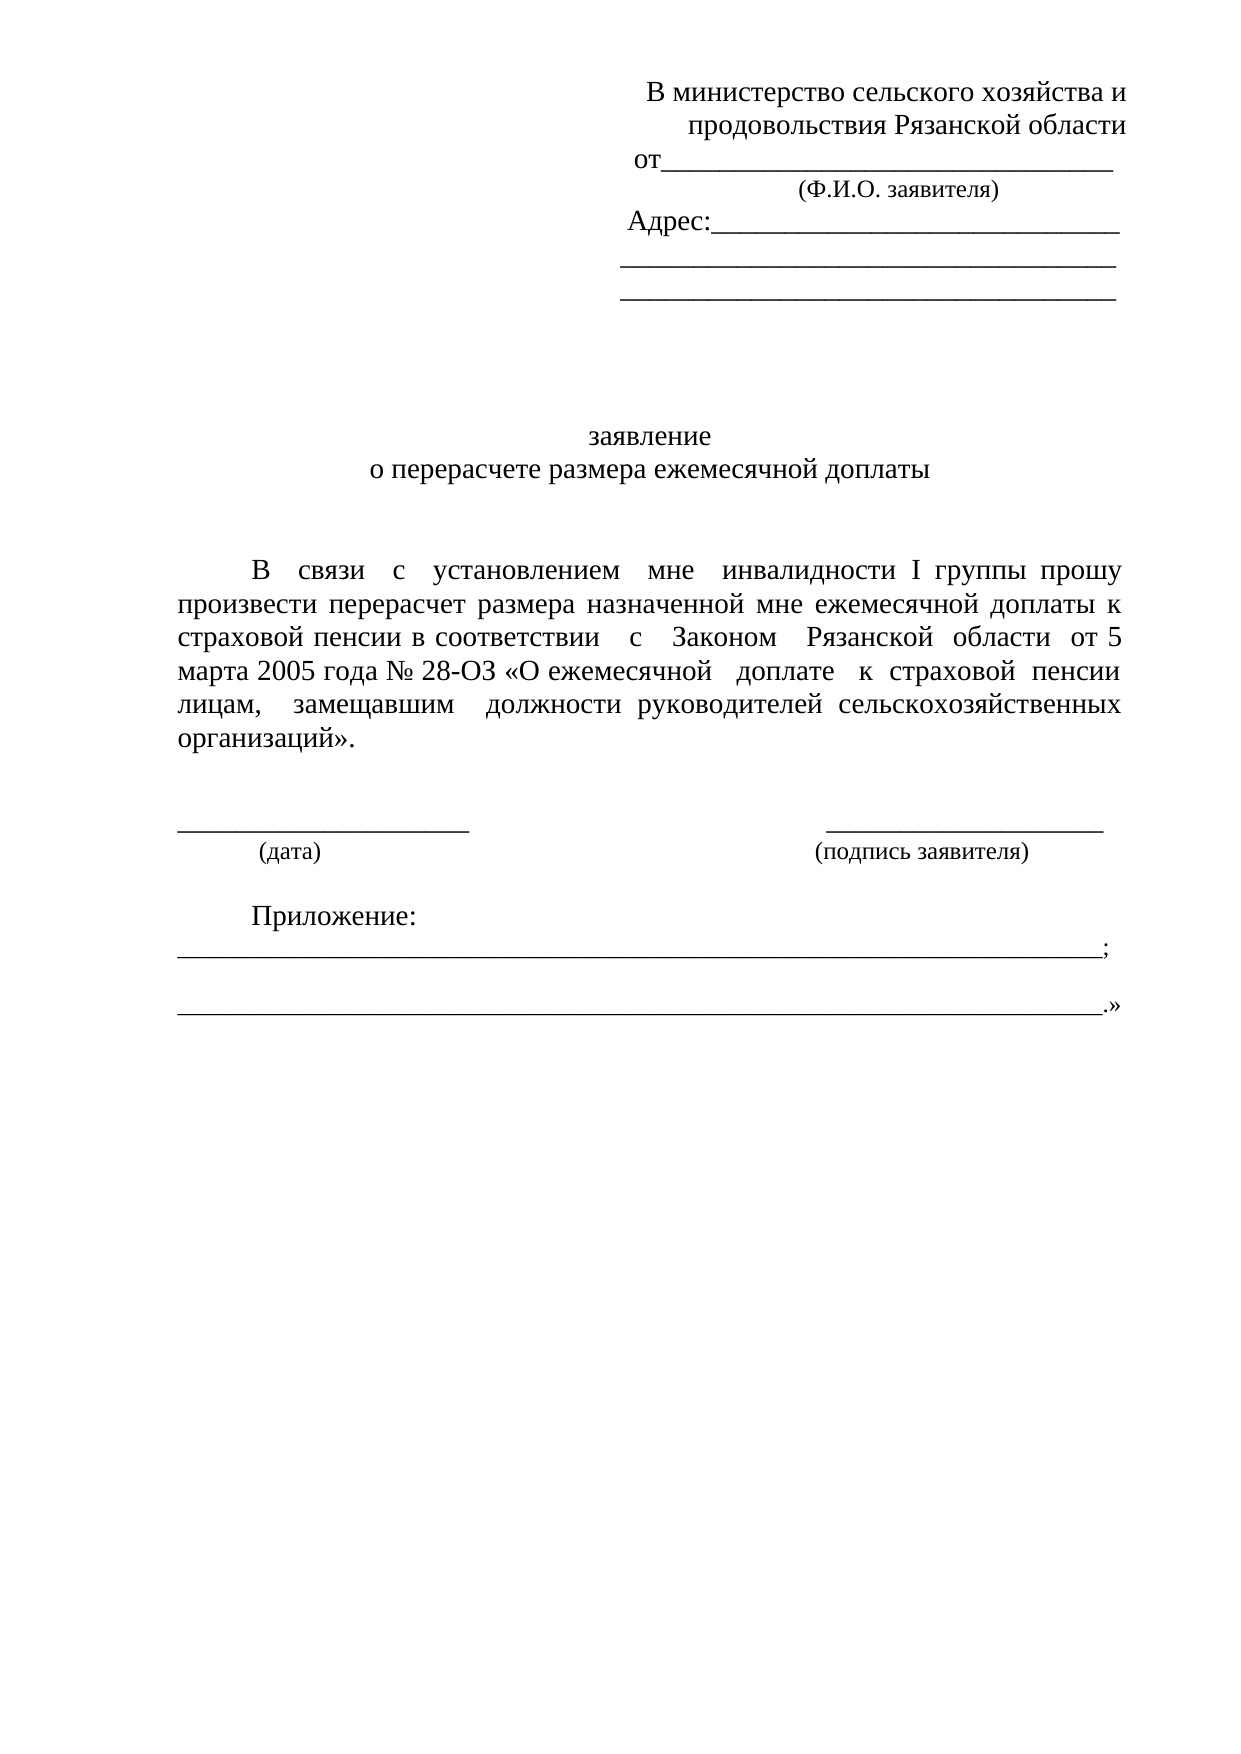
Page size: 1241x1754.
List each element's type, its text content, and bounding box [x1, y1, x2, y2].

text __________________________________________________________________________; [177, 932, 1122, 961]
text о перерасчете размера ежемесячной доплаты [177, 452, 1122, 485]
table_header В министерство сельского хозяйства и продовольствия Рязанской области от_______________________________ (Ф.И.О. заявителя) Адрес:____________________________ __________________________________ __________________________________ [550, 74, 1240, 332]
text В связи с установлением мне инвалидности I группы прошу произвести перерасчет размера назначенной мне ежемесячной доплаты к страховой пенсии в соответствии с Законом Рязанской области от 5 марта 2005 года № 28-ОЗ «О ежемесячной доплате к страховой пенсии лицам, замещавшим должности руководителей сельскохозяйственных организаций». [177, 552, 1122, 753]
text (дата) (подпись заявителя) [177, 836, 1122, 865]
text __________________________________________________________________________.» [177, 989, 1122, 1018]
text заявление [177, 418, 1122, 452]
text ____________________ ___________________ [177, 802, 1122, 836]
text Приложение: [177, 898, 1122, 932]
